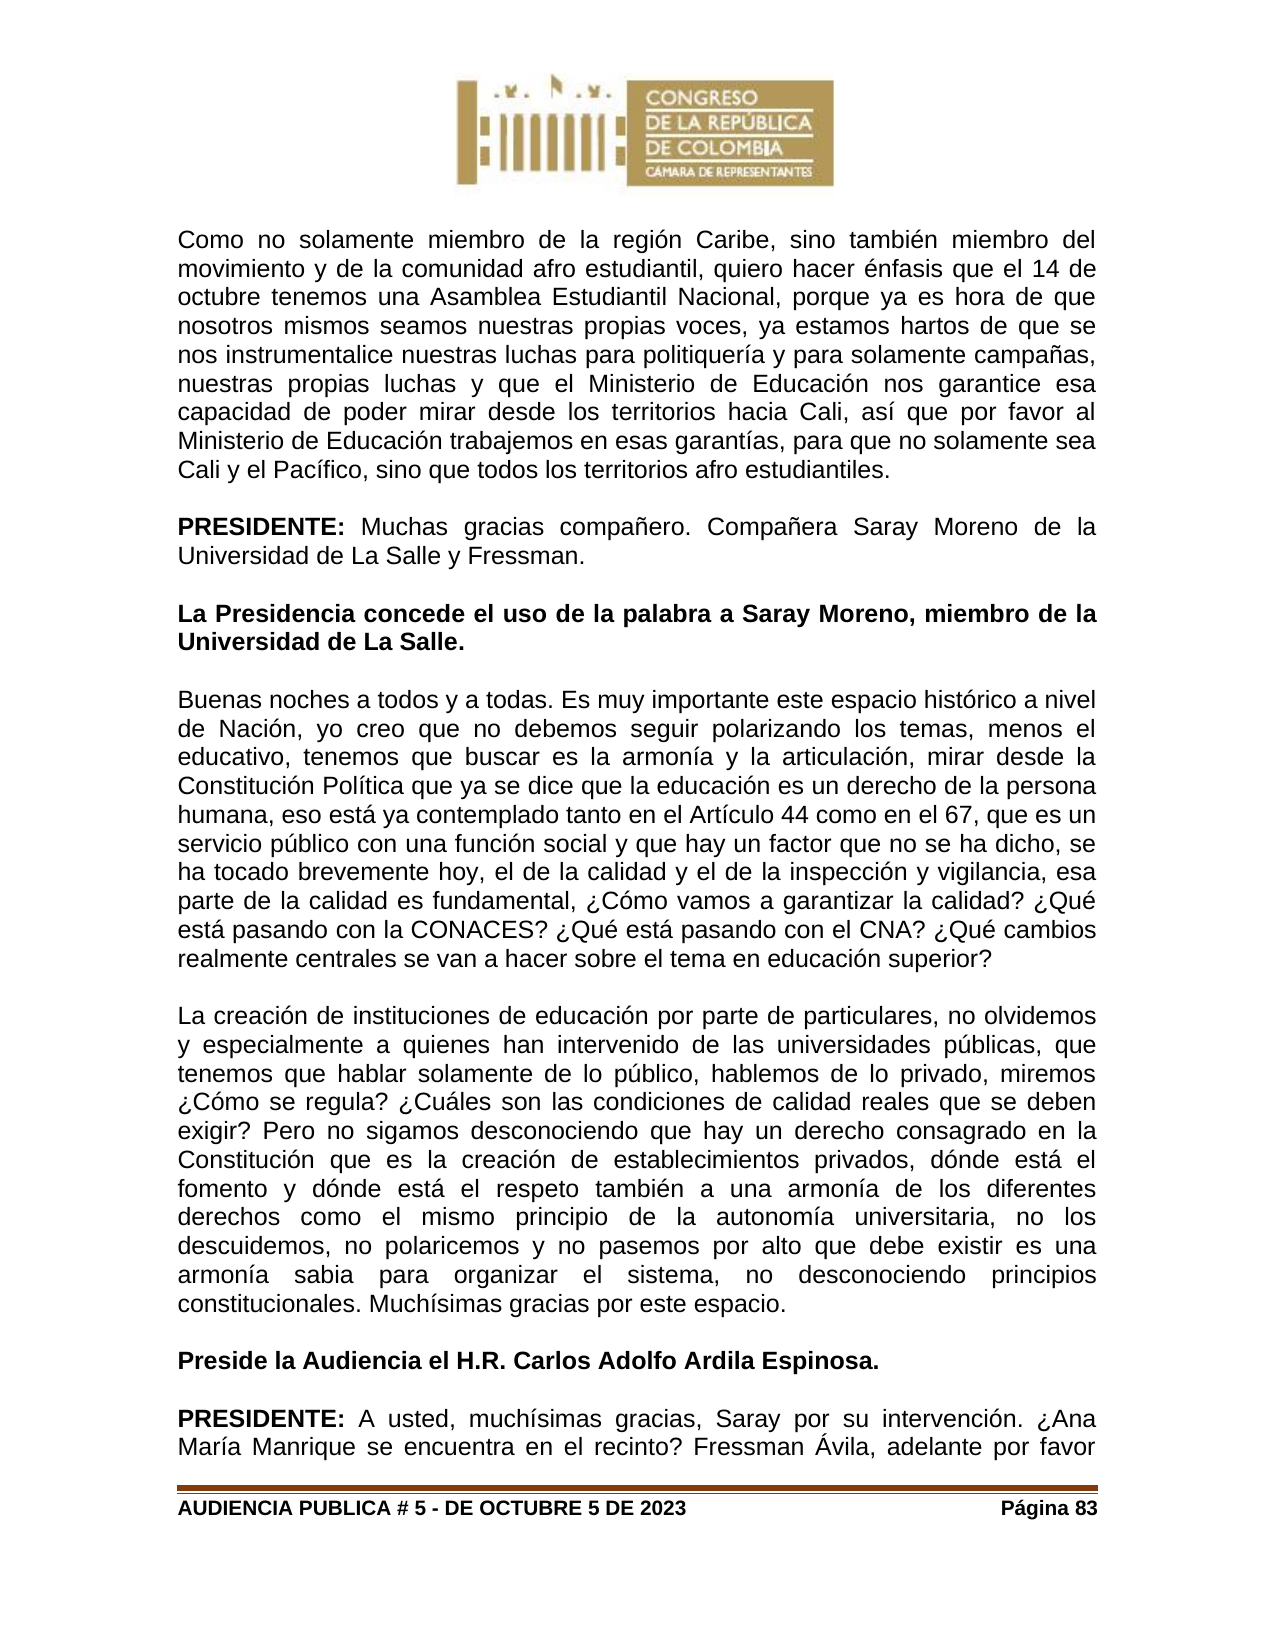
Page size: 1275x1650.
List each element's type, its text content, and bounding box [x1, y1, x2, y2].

text Como no solamente miembro de la región Caribe, sino también miembro del movimiento y de la comunidad afro estudiantil, quiero hacer énfasis que el 14 de octubre tenemos una Asamblea Estudiantil Nacional, porque ya es hora de que nosotros mismos seamos nuestras propias voces, ya estamos hartos de que se nos instrumentalice nuestras luchas para politiquería y para solamente campañas, nuestras propias luchas y que el Ministerio de Educación nos garantice esa capacidad de poder mirar desde los territorios hacia Cali, así que por favor al Ministerio de Educación trabajemos en esas garantías, para que no solamente sea Cali y el Pacífico, sino que todos los territorios afro estudiantiles. [177, 225, 1098, 484]
text La creación de instituciones de educación por parte de particulares, no olvidemos y especialmente a quienes han intervenido de las universidades públicas, que tenemos que hablar solamente de lo público, hablemos de lo privado, miremos ¿Cómo se regula? ¿Cuáles son las condiciones de calidad reales que se deben exigir? Pero no sigamos desconociendo que hay un derecho consagrado en la Constitución que es la creación de establecimientos privados, dónde está el fomento y dónde está el respeto también a una armonía de los diferentes derechos como el mismo principio de la autonomía universitaria, no los descuidemos, no polaricemos y no pasemos por alto que debe existir es una armonía sabia para organizar el sistema, no desconociendo principios constitucionales. Muchísimas gracias por este espacio. [177, 1001, 1098, 1317]
text Buenas noches a todos y a todas. Es muy importante este espacio histórico a nivel de Nación, yo creo que no debemos seguir polarizando los temas, menos el educativo, tenemos que buscar es la armonía y la articulación, mirar desde la Constitución Política que ya se dice que la educación es un derecho de la persona humana, eso está ya contemplado tanto en el Artículo 44 como en el 67, que es un servicio público con una función social y que hay un factor que no se ha dicho, se ha tocado brevemente hoy, el de la calidad y el de la inspección y vigilancia, esa parte de la calidad es fundamental, ¿Cómo vamos a garantizar la calidad? ¿Qué está pasando con la CONACES? ¿Qué está pasando con el CNA? ¿Qué cambios realmente centrales se van a hacer sobre el tema en educación superior? [177, 685, 1098, 972]
picture [430, 73, 845, 197]
text La Presidencia concede el uso de la palabra a Saray Moreno, miembro de la Universidad de La Salle. [177, 599, 1098, 656]
text Preside la Audiencia el H.R. Carlos Adolfo Ardila Espinosa. [177, 1346, 1098, 1375]
text PRESIDENTE: Muchas gracias compañero. Compañera Saray Moreno de la Universidad de La Salle y Fressman. [177, 512, 1098, 570]
